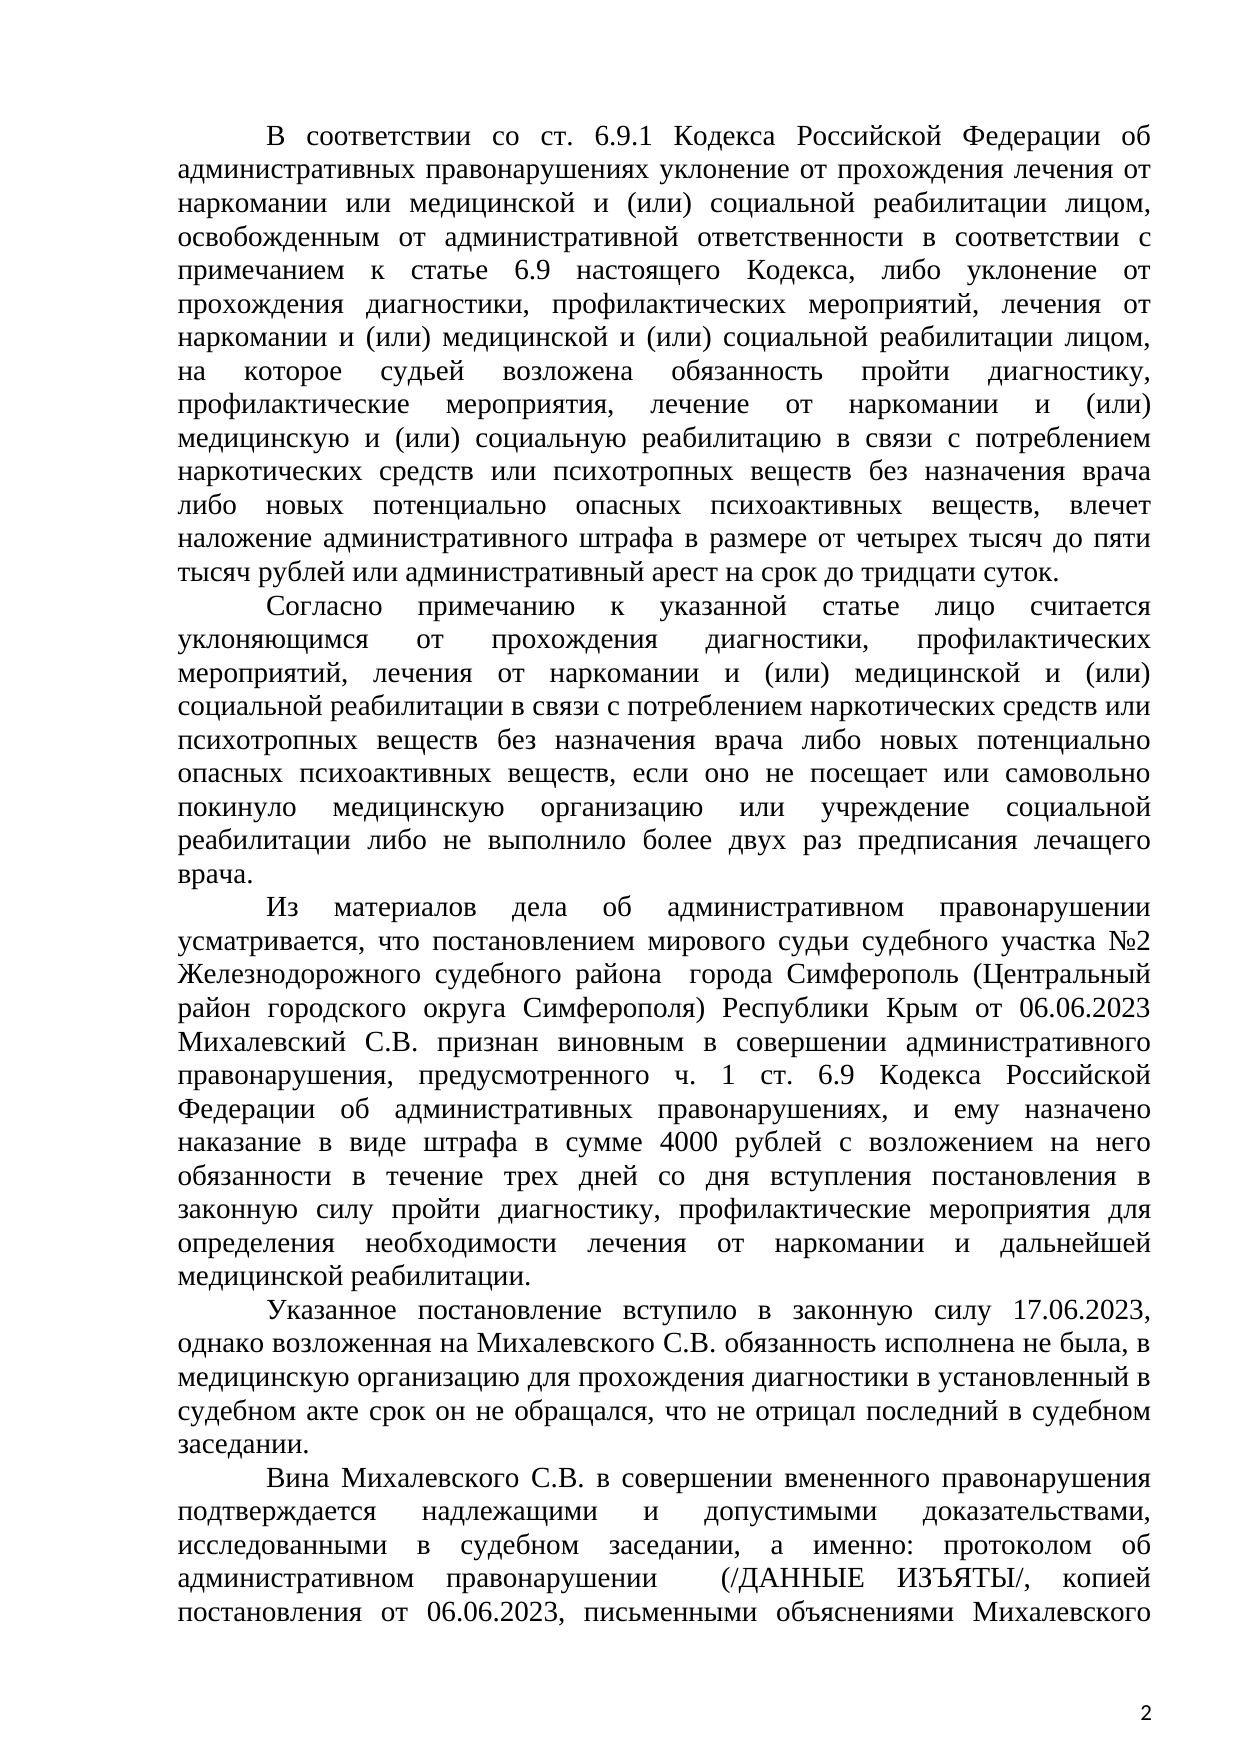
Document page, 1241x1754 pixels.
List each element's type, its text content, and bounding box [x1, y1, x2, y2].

text Из материалов дела об административном правонарушении усматривается, что постановлением мирового судьи судебного участка №2 Железнодорожного судебного района города Симферополь (Центральный район городского округа Симферополя) Республики Крым от 06.06.2023 Михалевский С.В. признан виновным в совершении административного правонарушения, предусмотренного ч. 1 ст. 6.9 Кодекса Российской Федерации об административных правонарушениях, и ему назначено наказание в виде штрафа в сумме 4000 рублей с возложением на него обязанности в течение трех дней со дня вступления постановления в законную силу пройти диагностику, профилактические мероприятия для определения необходимости лечения от наркомании и дальнейшей медицинской реабилитации. [177, 889, 1152, 1292]
text Указанное постановление вступило в законную силу 17.06.2023, однако возложенная на Михалевского С.В. обязанность исполнена не была, в медицинскую организацию для прохождения диагностики в установленный в судебном акте срок он не обращался, что не отрицал последний в судебном заседании. [177, 1292, 1152, 1460]
text Согласно примечанию к указанной статье лицо считается уклоняющимся от прохождения диагностики, профилактических мероприятий, лечения от наркомании и (или) медицинской и (или) социальной реабилитации в связи с потреблением наркотических средств или психотропных веществ без назначения врача либо новых потенциально опасных психоактивных веществ, если оно не посещает или самовольно покинуло медицинскую организацию или учреждение социальной реабилитации либо не выполнило более двух раз предписания лечащего врача. [177, 588, 1152, 889]
text В соответствии со ст. 6.9.1 Кодекса Российской Федерации об административных правонарушениях уклонение от прохождения лечения от наркомании или медицинской и (или) социальной реабилитации лицом, освобожденным от административной ответственности в соответствии с примечанием к статье 6.9 настоящего Кодекса, либо уклонение от прохождения диагностики, профилактических мероприятий, лечения от наркомании и (или) медицинской и (или) социальной реабилитации лицом, на которое судьей возложена обязанность пройти диагностику, профилактические мероприятия, лечение от наркомании и (или) медицинскую и (или) социальную реабилитацию в связи с потреблением наркотических средств или психотропных веществ без назначения врача либо новых потенциально опасных психоактивных веществ, влечет наложение административного штрафа в размере от четырех тысяч до пяти тысяч рублей или административный арест на срок до тридцати суток. [177, 118, 1152, 588]
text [177, 1460, 1152, 1627]
